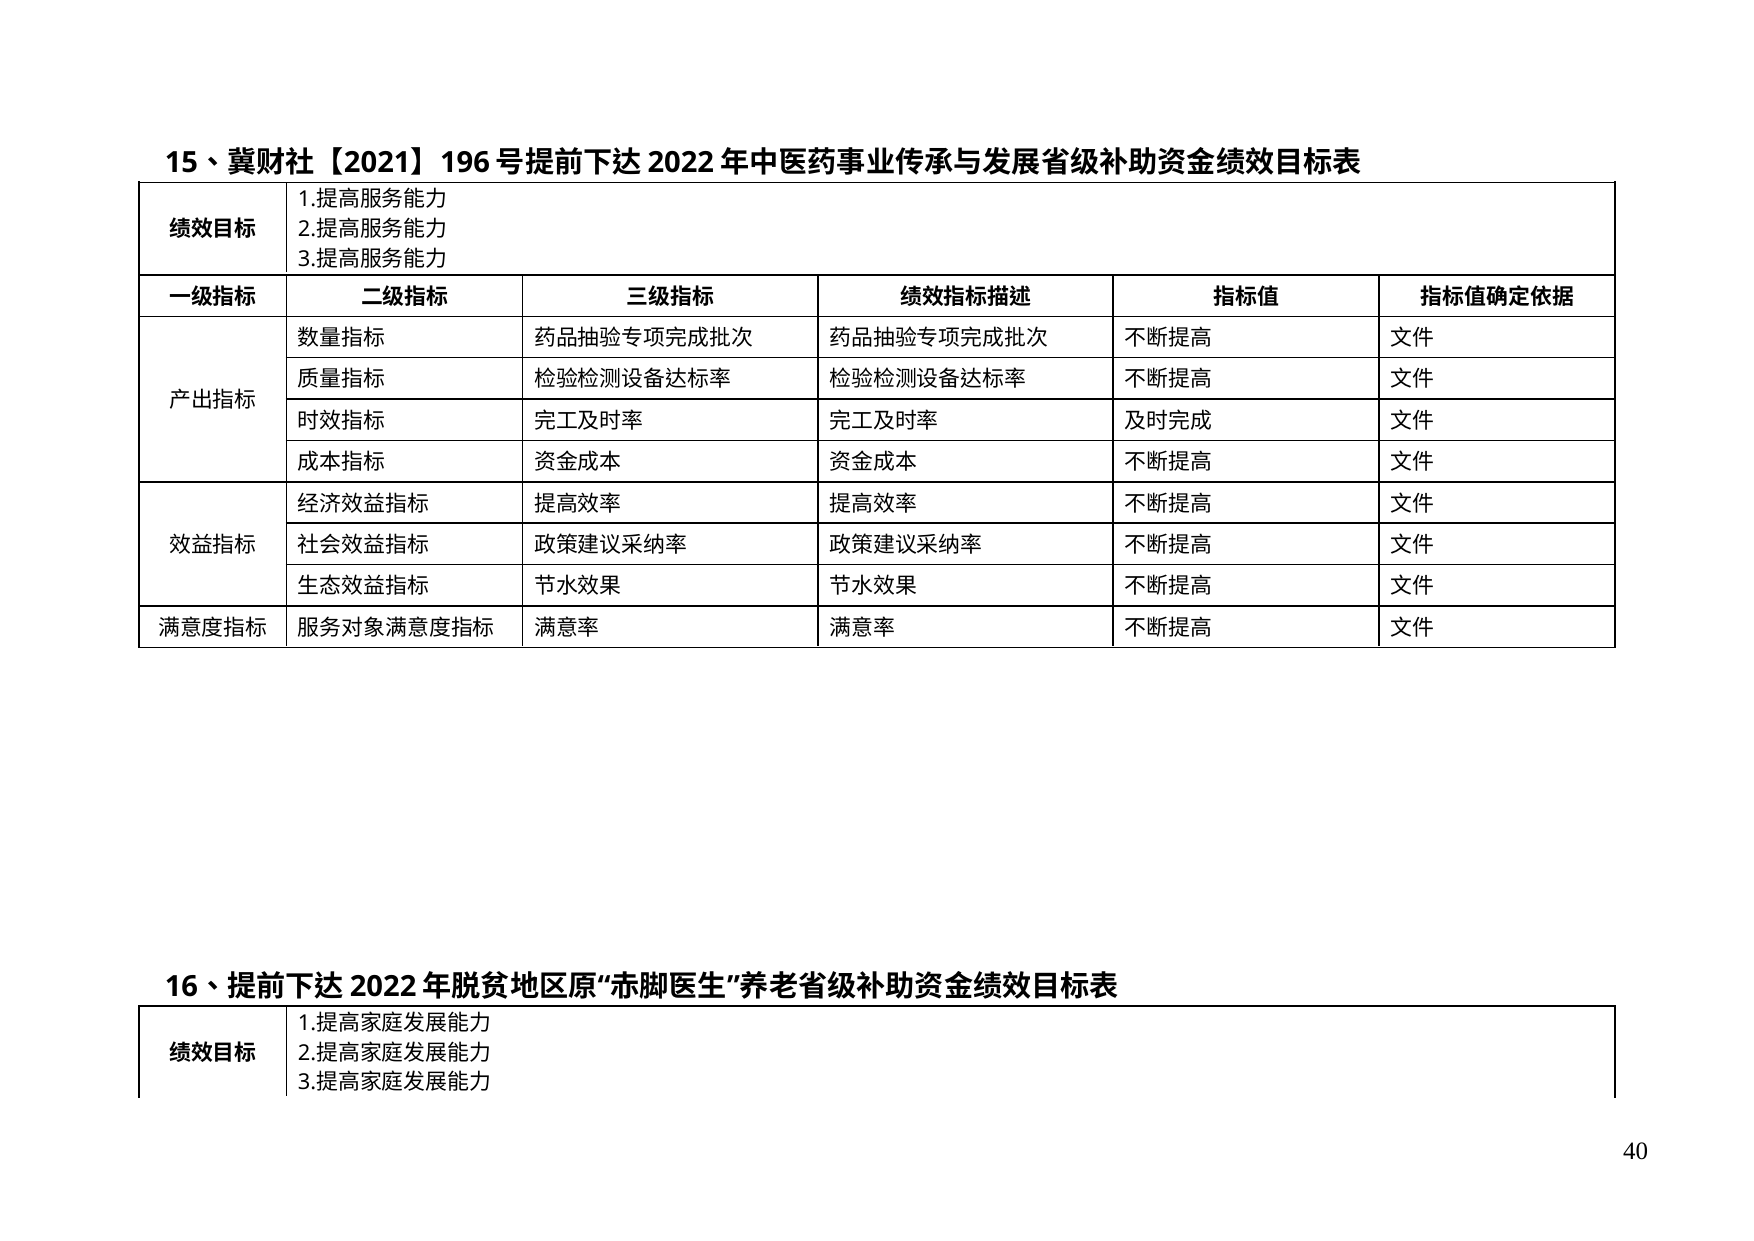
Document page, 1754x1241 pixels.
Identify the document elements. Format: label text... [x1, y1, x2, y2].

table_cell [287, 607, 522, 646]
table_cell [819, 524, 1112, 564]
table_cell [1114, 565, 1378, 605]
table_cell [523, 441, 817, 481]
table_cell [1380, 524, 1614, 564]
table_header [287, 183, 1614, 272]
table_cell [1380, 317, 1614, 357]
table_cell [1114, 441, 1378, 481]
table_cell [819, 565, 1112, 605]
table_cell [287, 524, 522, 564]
text 16、提前下达2022年脱贫地区原“赤脚医生”养老省级补助资金绩效目标表 [106, 965, 1648, 1005]
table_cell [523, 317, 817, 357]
text 15、冀财社【2021】196号提前下达2022年中医药事业传承与发展省级补助资金绩效目标表 [106, 142, 1648, 181]
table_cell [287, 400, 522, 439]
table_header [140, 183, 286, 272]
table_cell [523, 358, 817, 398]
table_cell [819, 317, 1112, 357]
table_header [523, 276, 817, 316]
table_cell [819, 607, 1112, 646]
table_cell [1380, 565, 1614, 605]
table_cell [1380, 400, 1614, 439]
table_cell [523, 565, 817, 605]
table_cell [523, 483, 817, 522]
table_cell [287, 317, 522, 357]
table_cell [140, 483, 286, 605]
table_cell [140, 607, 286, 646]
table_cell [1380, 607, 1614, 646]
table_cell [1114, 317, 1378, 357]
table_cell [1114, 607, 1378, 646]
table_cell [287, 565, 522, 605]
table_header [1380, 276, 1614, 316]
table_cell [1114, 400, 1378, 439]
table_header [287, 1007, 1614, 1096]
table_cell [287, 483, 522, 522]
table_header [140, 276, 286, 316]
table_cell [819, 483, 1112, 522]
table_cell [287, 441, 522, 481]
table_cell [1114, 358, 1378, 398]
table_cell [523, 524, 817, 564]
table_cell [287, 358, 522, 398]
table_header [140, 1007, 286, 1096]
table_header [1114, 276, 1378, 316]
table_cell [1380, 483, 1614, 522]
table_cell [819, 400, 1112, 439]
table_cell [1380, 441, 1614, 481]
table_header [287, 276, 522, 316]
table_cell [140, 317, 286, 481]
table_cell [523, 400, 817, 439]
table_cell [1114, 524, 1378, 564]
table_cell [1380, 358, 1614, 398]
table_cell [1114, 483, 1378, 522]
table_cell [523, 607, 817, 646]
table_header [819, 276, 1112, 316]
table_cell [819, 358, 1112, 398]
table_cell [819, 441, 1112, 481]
